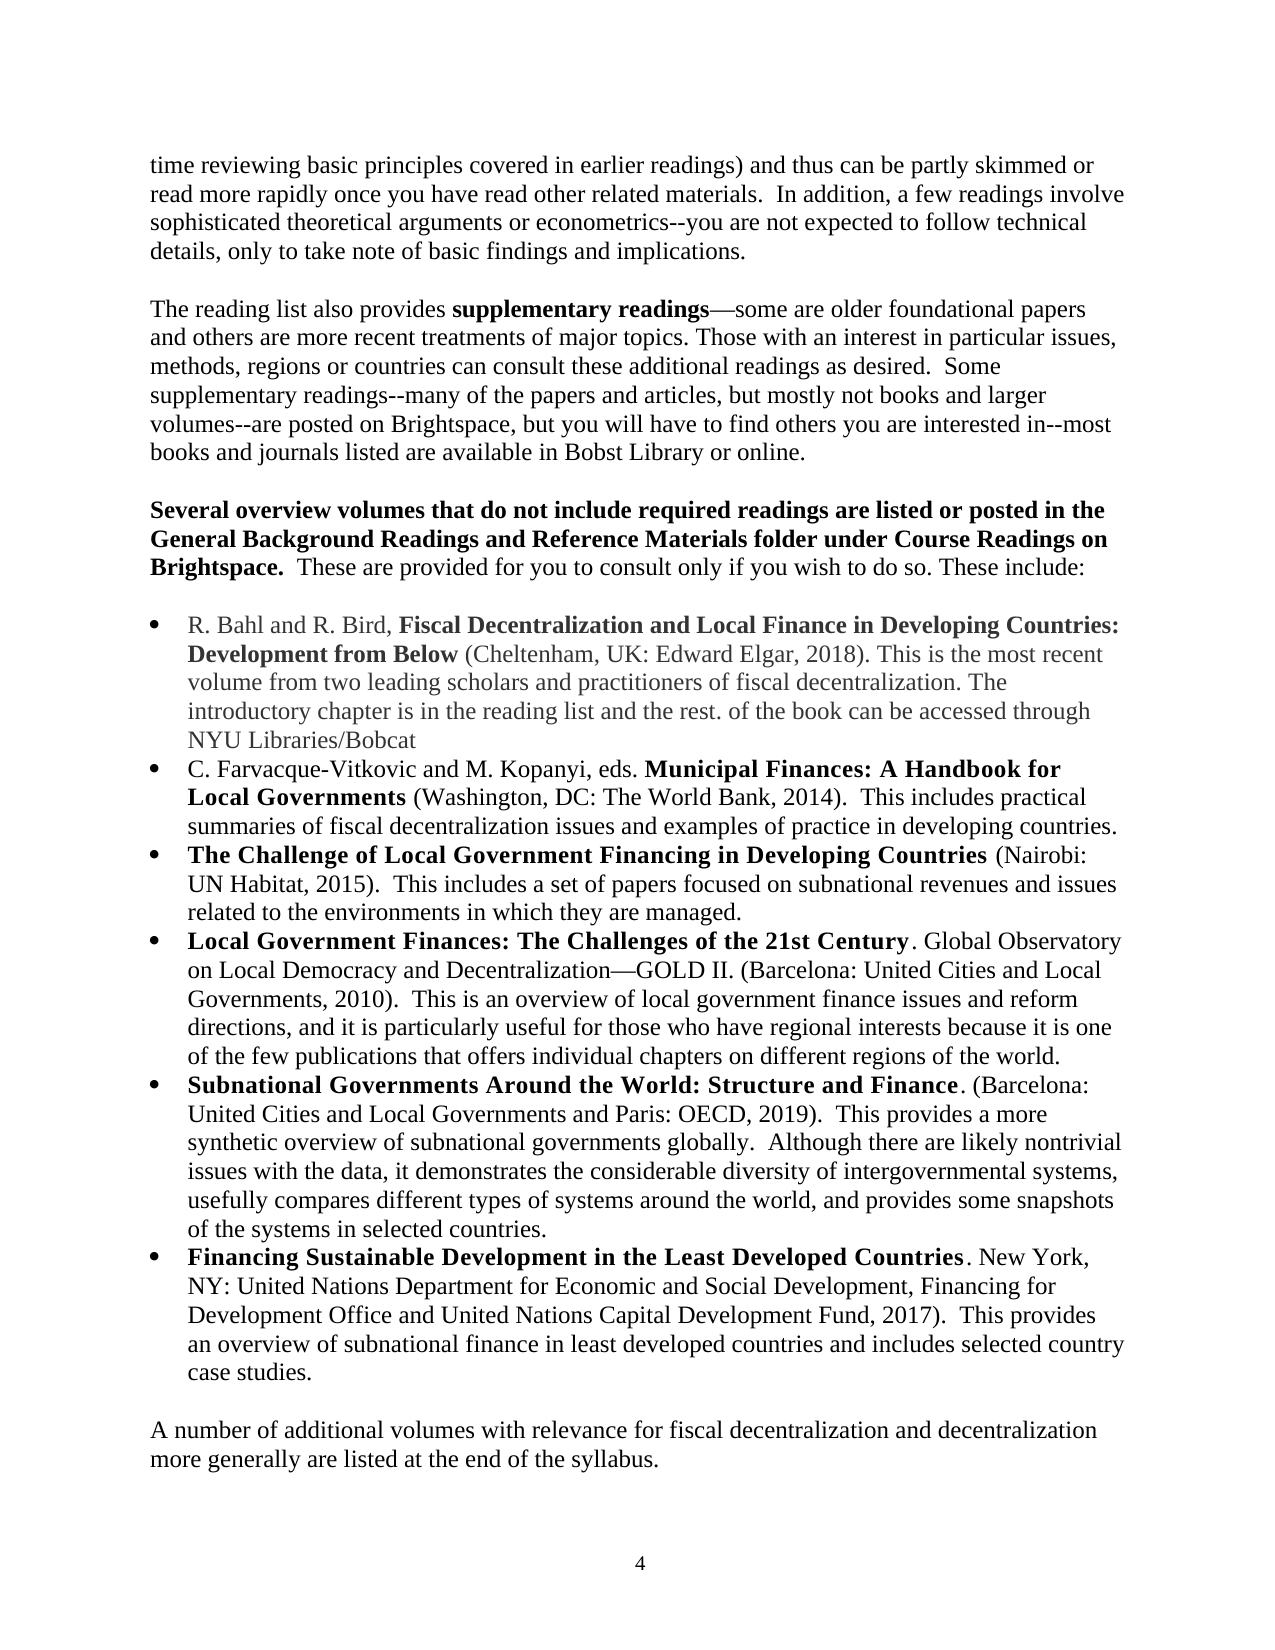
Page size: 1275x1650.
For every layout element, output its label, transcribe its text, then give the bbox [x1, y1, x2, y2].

list Financing Sustainable Development in the Least Developed Countries. New York, NY: United Nations Department for Economic and Social Development, Financing for Development Office and United Nations Capital Development Fund, 2017). This provides an overview of subnational finance in least developed countries and includes selected country case studies. [150, 1242, 1125, 1386]
list R. Bahl and R. Bird, Fiscal Decentralization and Local Finance in Developing Countries: Development from Below (Cheltenham, UK: Edward Elgar, 2018). This is the most recent volume from two leading scholars and practitioners of fiscal decentralization. The introductory chapter is in the reading list and the rest. of the book can be accessed through NYU Libraries/Bobcat [150, 610, 1125, 754]
list C. Farvacque-Vitkovic and M. Kopanyi, eds. Municipal Finances: A Handbook for Local Governments (Washington, DC: The World Bank, 2014). This includes practical summaries of fiscal decentralization issues and examples of practice in developing countries. [150, 754, 1125, 840]
text A number of additional volumes with relevance for fiscal decentralization and decentralization more generally are listed at the end of the syllabus. [150, 1415, 1125, 1472]
list Subnational Governments Around the World: Structure and Finance. (Barcelona: United Cities and Local Governments and Paris: OECD, 2019). This provides a more synthetic overview of subnational governments globally. Although there are likely nontrivial issues with the data, it demonstrates the considerable diversity of intergovernmental systems, usefully compares different types of systems around the world, and provides some snapshots of the systems in selected countries. [150, 1070, 1125, 1242]
text Several overview volumes that do not include required readings are listed or posted in the General Background Readings and Reference Materials folder under Course Readings on Brightspace. These are provided for you to consult only if you wish to do so. These include: [150, 495, 1125, 581]
text The reading list also provides supplementary readings—some are older foundational papers and others are more recent treatments of major topics. Those with an interest in particular issues, methods, regions or countries can consult these additional readings as desired. Some supplementary readings--many of the papers and articles, but mostly not books and larger volumes--are posted on Brightspace, but you will have to find others you are interested in--most books and journals listed are available in Bobst Library or online. [150, 294, 1125, 466]
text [150, 150, 1125, 265]
list The Challenge of Local Government Financing in Developing Countries (Nairobi: UN Habitat, 2015). This includes a set of papers focused on subnational revenues and issues related to the environments in which they are managed. [150, 840, 1125, 926]
list Local Government Finances: The Challenges of the 21st Century. Global Observatory on Local Democracy and Decentralization—GOLD II. (Barcelona: United Cities and Local Governments, 2010). This is an overview of local government finance issues and reform directions, and it is particularly useful for those who have regional interests because it is one of the few publications that offers individual chapters on different regions of the world. [150, 926, 1125, 1070]
